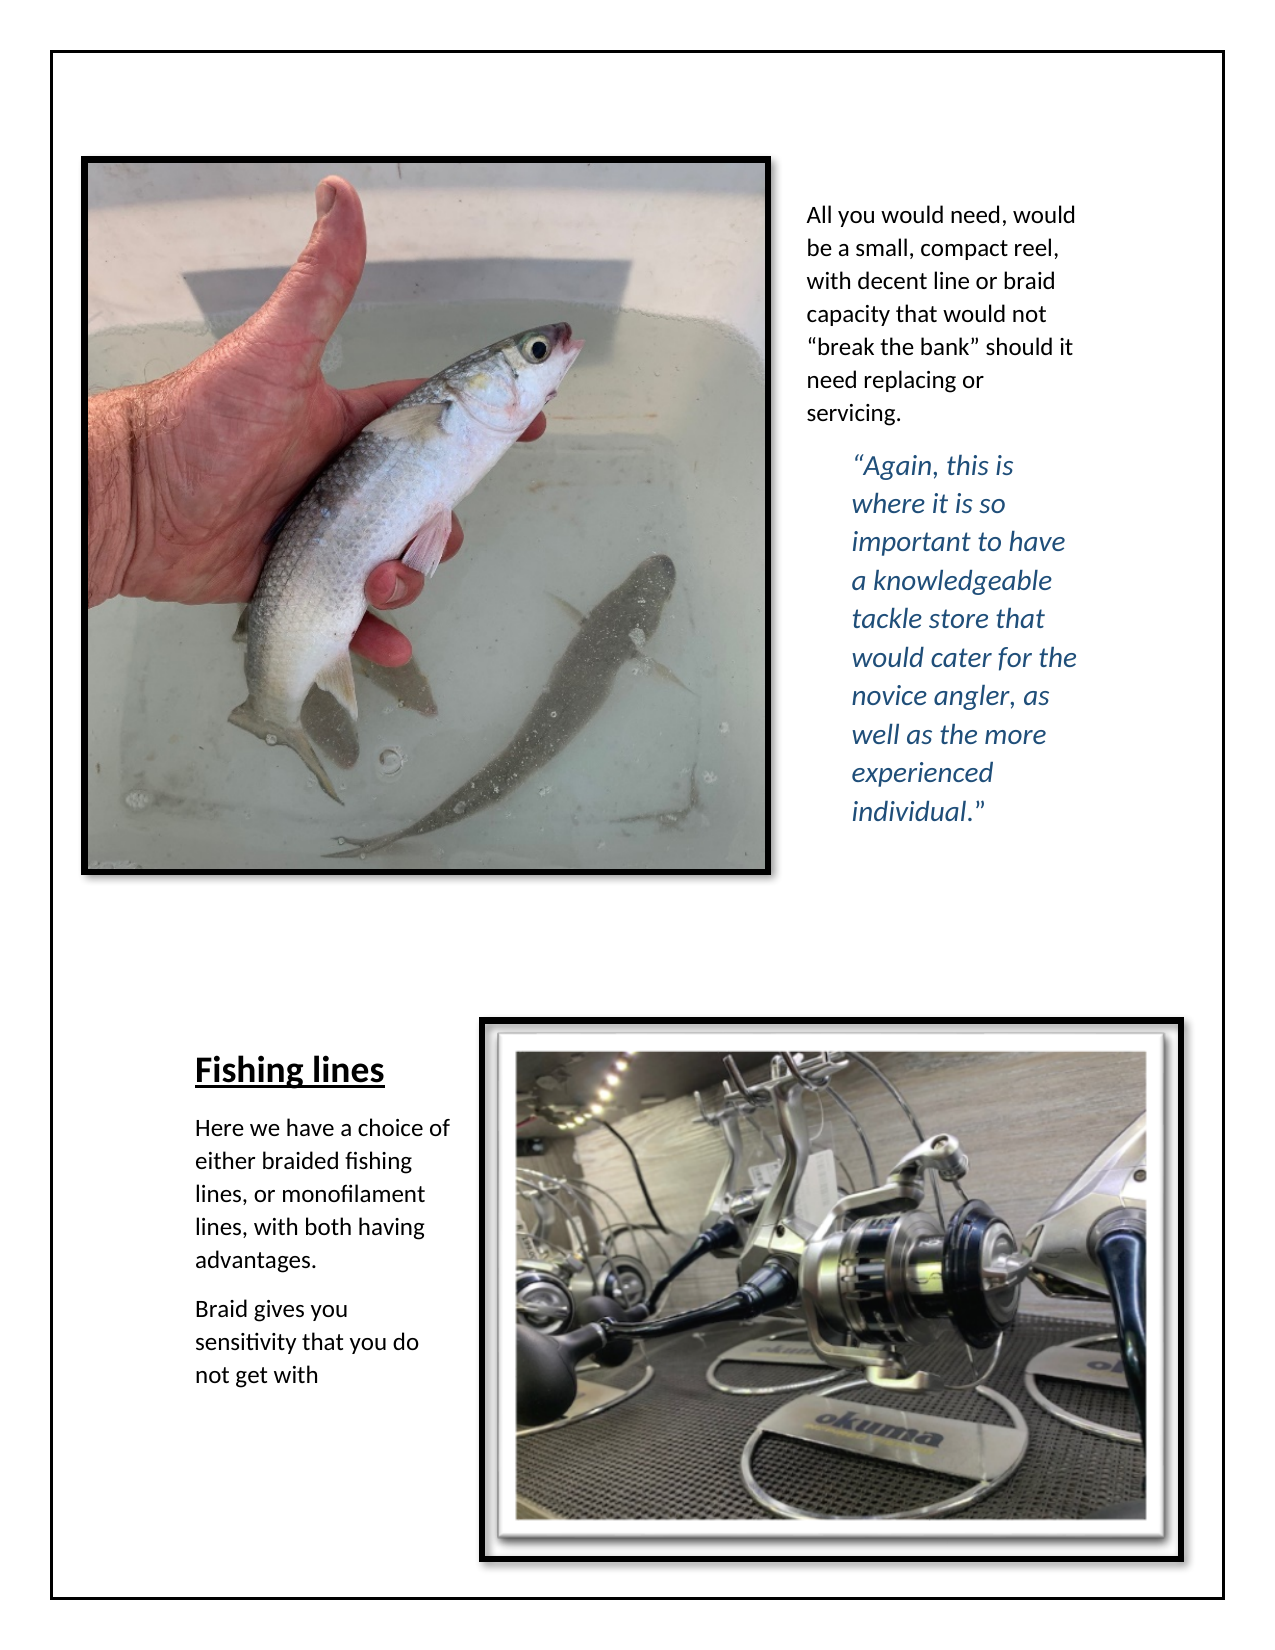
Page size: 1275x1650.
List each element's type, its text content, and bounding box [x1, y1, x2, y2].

picture [88, 163, 765, 869]
text Fishing lines [150, 1046, 477, 1092]
text Here we have a choice of either braided fishing lines, or monofilament lines, with both having advantages. [195, 1112, 477, 1274]
picture [485, 1024, 1178, 1556]
text All you would need, would be a small, compact reel, with decent line or braid capacity that would not “break the bank” should it need replacing or servicing. [781, 199, 1080, 428]
text “Again, this is where it is so important to have a knowledgeable tackle store that would cater for the novice angler, as well as the more experienced individual.” [781, 447, 1080, 828]
